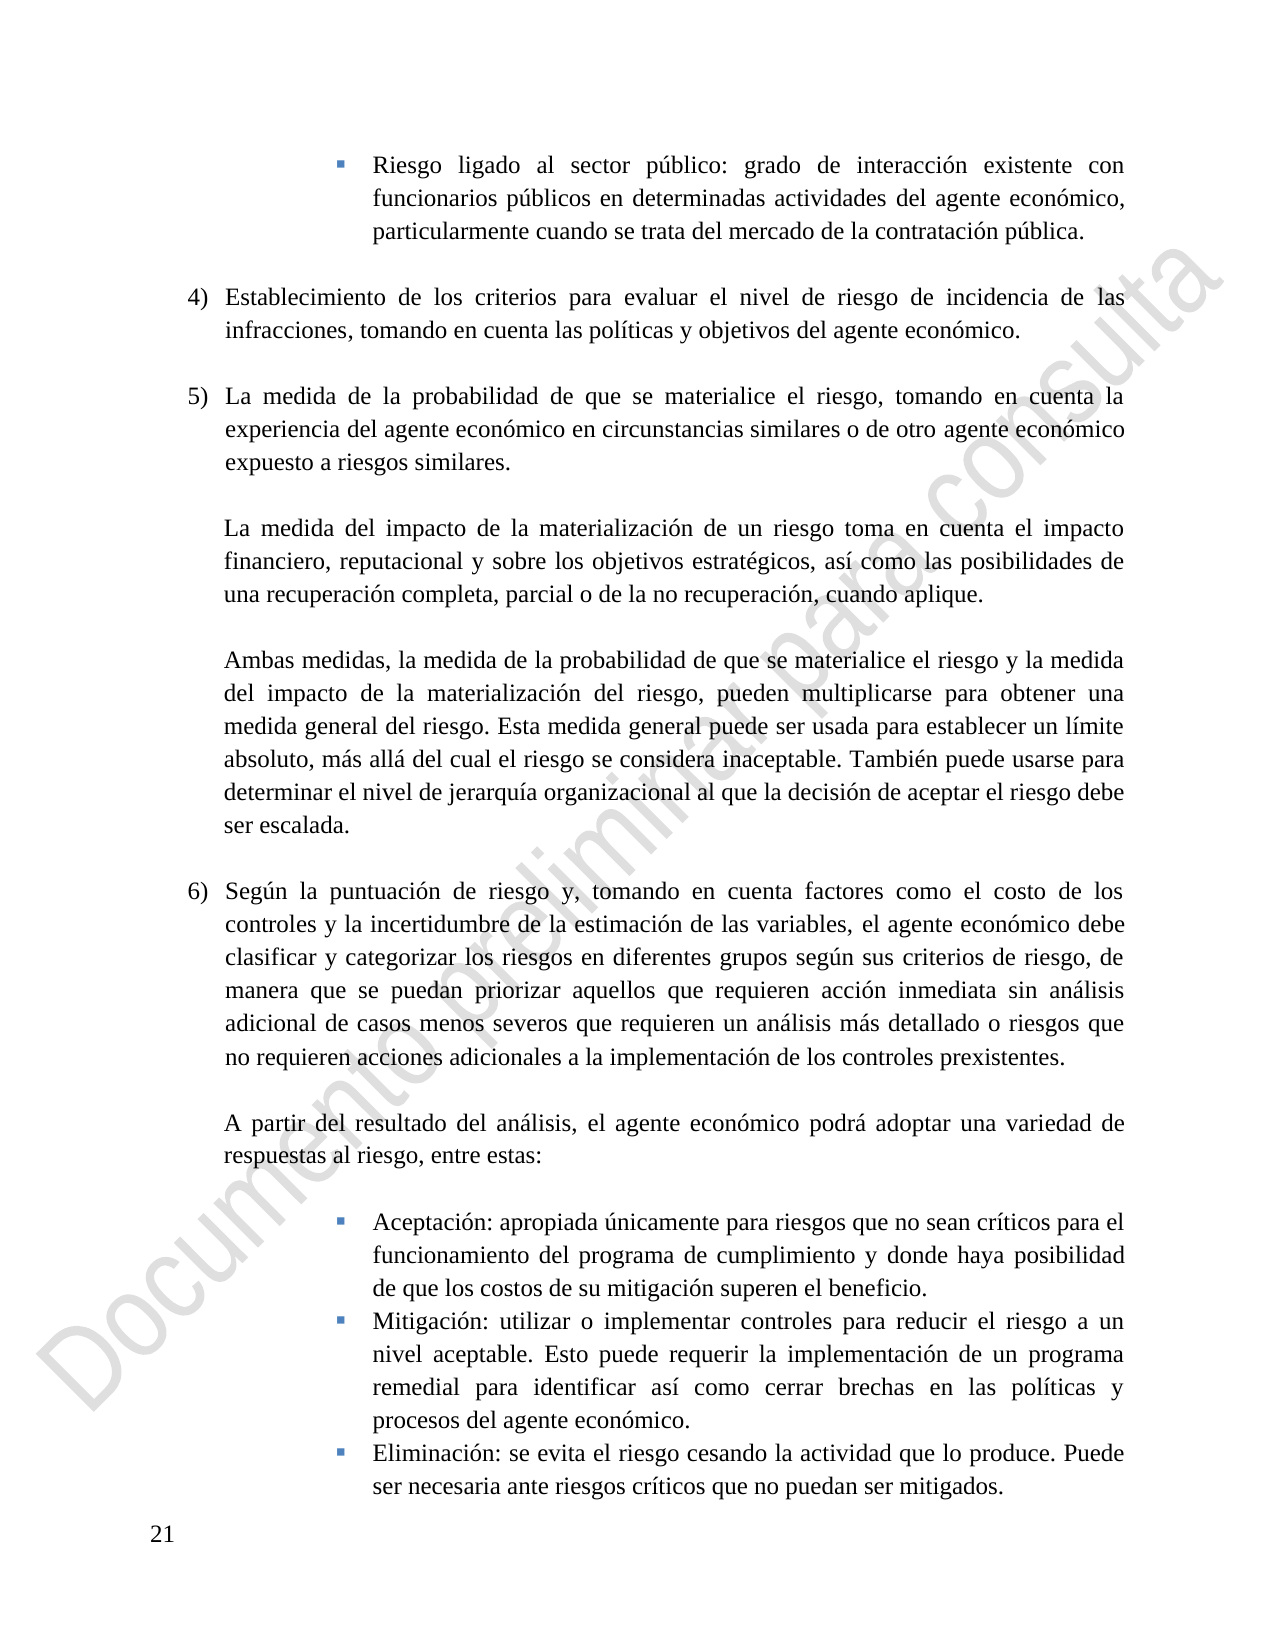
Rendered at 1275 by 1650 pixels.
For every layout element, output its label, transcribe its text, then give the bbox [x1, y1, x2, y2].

list Según la puntuación de riesgo y, tomando en cuenta factores como el costo de los controles y la incertidumbre de la estimación de las variables, el agente económico debe clasificar y categorizar los riesgos en diferentes grupos según sus criterios de riesgo, de manera que se puedan priorizar aquellos que requieren acción inmediata sin análisis adicional de casos menos severos que requieren un análisis más detallado o riesgos que no requieren acciones adicionales a la implementación de los controles prexistentes. [187, 876, 1125, 1070]
list Eliminación: se evita el riesgo cesando la actividad que lo produce. Puede ser necesaria ante riesgos críticos que no puedan ser mitigados. [335, 1438, 1125, 1499]
text Ambas medidas, la medida de la probabilidad de que se materialice el riesgo y la medida del impacto de la materialización del riesgo, pueden multiplicarse para obtener una medida general del riesgo. Esta medida general puede ser usada para establecer un límite absoluto, más allá del cual el riesgo se considera inaceptable. También puede usarse para determinar el nivel de jerarquía organizacional al que la decisión de aceptar el riesgo debe ser escalada. [224, 645, 1125, 839]
text A partir del resultado del análisis, el agente económico podrá adoptar una variedad de respuestas al riesgo, entre estas: [224, 1108, 1125, 1169]
list Riesgo ligado al sector público: grado de interacción existente con funcionarios públicos en determinadas actividades del agente económico, particularmente cuando se trata del mercado de la contratación pública. [335, 150, 1125, 245]
list Mitigación: utilizar o implementar controles para reducir el riesgo a un nivel aceptable. Esto puede requerir la implementación de un programa remedial para identificar así como cerrar brechas en las políticas y procesos del agente económico. [335, 1306, 1125, 1433]
text La medida del impacto de la materialización de un riesgo toma en cuenta el impacto financiero, reputacional y sobre los objetivos estratégicos, así como las posibilidades de una recuperación completa, parcial o de la no recuperación, cuando aplique. [224, 513, 1125, 608]
list Establecimiento de los criterios para evaluar el nivel de riesgo de incidencia de las infracciones, tomando en cuenta las políticas y objetivos del agente económico. [187, 282, 1125, 344]
list La medida de la probabilidad de que se materialice el riesgo, tomando en cuenta la experiencia del agente económico en circunstancias similares o de otro agente económico expuesto a riesgos similares. [187, 381, 1125, 476]
list Aceptación: apropiada únicamente para riesgos que no sean críticos para el funcionamiento del programa de cumplimiento y donde haya posibilidad de que los costos de su mitigación superen el beneficio. [335, 1207, 1125, 1301]
